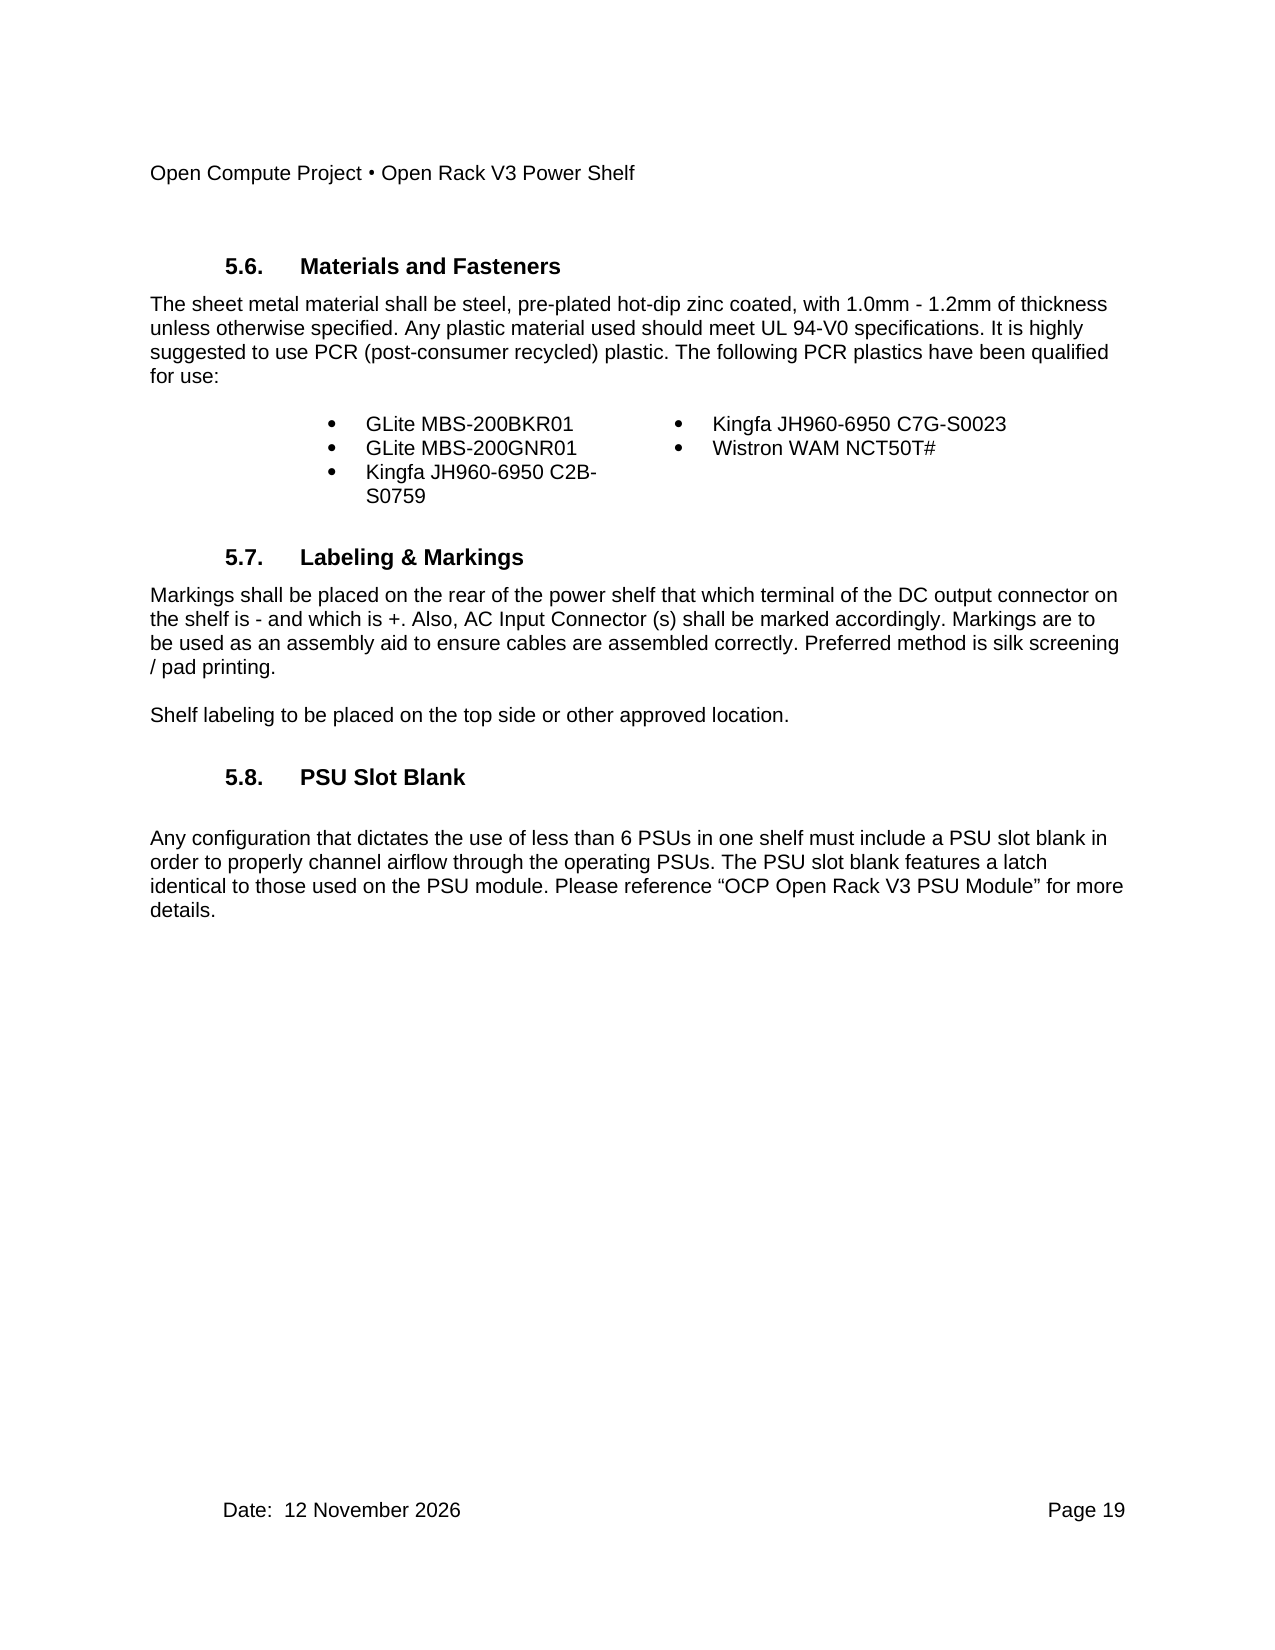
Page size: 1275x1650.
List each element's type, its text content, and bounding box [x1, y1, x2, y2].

text Markings shall be placed on the rear of the power shelf that which terminal of the DC output connector on the shelf is - and which is +. Also, AC Input Connector (s) shall be marked accordingly. Markings are to be used as an assembly aid to ensure cables are assembled correctly. Preferred method is silk screening / pad printing. [150, 583, 1125, 679]
list Kingfa JH960-6950 C2B-S0759 [328, 460, 600, 508]
text Any configuration that dictates the use of less than 6 PSUs in one shelf must include a PSU slot blank in order to properly channel airflow through the operating PSUs. The PSU slot blank features a latch identical to those used on the PSU module. Please reference “OCP Open Rack V3 PSU Module” for more details. [150, 826, 1125, 922]
text Shelf labeling to be placed on the top side or other approved location. [150, 703, 1125, 727]
list GLite MBS-200BKR01 [328, 412, 600, 436]
subtitle Materials and Fasteners [225, 253, 1125, 279]
list Wistron WAM NCT50T# [675, 436, 1125, 460]
subtitle PSU Slot Blank [225, 763, 1125, 790]
list Kingfa JH960-6950 C7G-S0023 [675, 412, 1125, 436]
text The sheet metal material shall be steel, pre-plated hot-dip zinc coated, with 1.0mm - 1.2mm of thickness unless otherwise specified. Any plastic material used should meet UL 94-V0 specifications. It is highly suggested to use PCR (post-consumer recycled) plastic. The following PCR plastics have been qualified for use: [150, 292, 1125, 388]
list GLite MBS-200GNR01 [328, 436, 600, 460]
subtitle Labeling & Markings [225, 544, 1125, 571]
